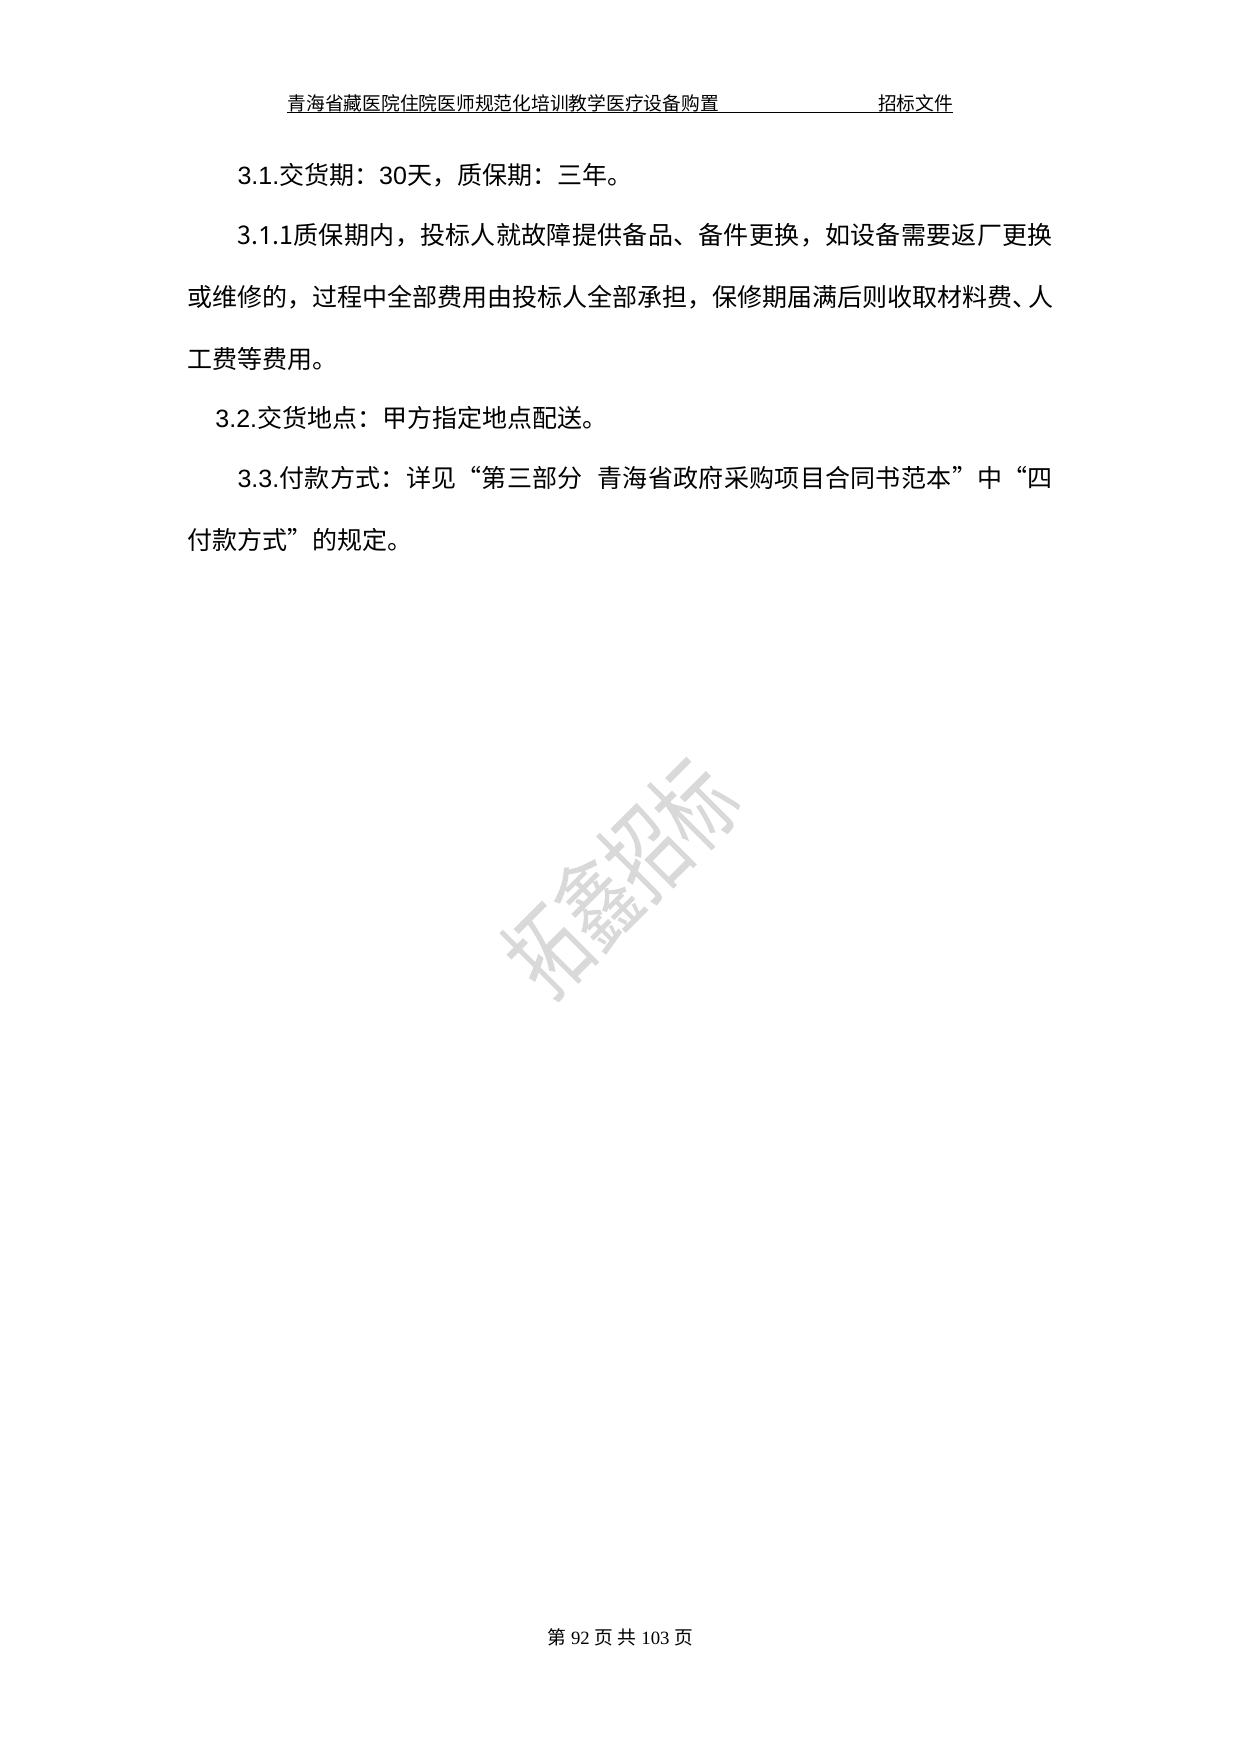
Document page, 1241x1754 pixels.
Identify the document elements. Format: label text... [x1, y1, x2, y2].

text 3.1.交货期：30天，质保期：三年。 [187, 153, 1053, 194]
text 3.2.交货地点：甲方指定地点配送。 [187, 396, 1053, 437]
text 3.1.1质保期内，投标人就故障提供备品、备件更换，如设备需要返厂更换或维修的，过程中全部费用由投标人全部承担，保修期届满后则收取材料费、人工费等费用。 [187, 213, 1053, 378]
text 3.3.付款方式：详见“第三部分 青海省政府采购项目合同书范本”中“四、付款方式”的规定。 [187, 456, 1053, 559]
